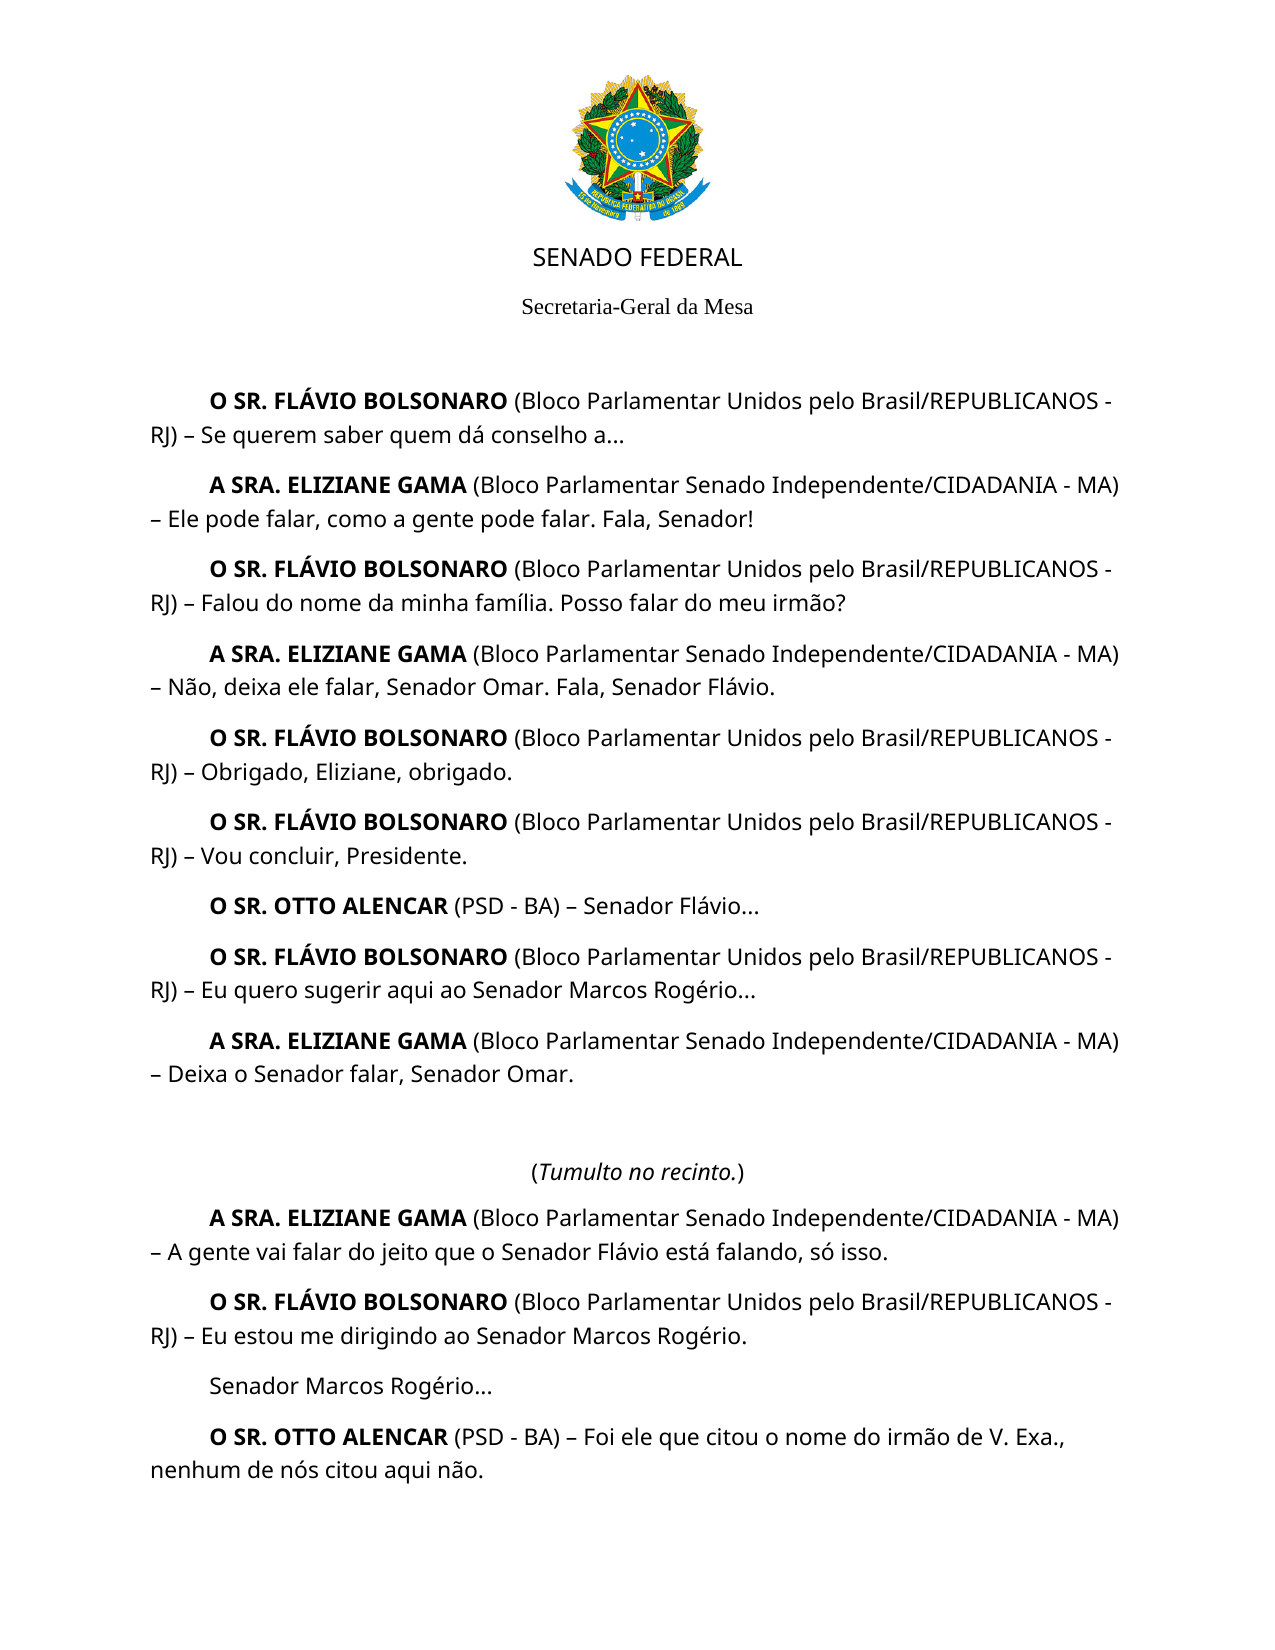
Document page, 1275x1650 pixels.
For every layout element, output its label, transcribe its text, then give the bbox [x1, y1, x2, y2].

text O SR. FLÁVIO BOLSONARO (Bloco Parlamentar Unidos pelo Brasil/REPUBLICANOS - RJ) – Eu quero sugerir aqui ao Senador Marcos Rogério... [150, 940, 1125, 1005]
text O SR. OTTO ALENCAR (PSD - BA) – Foi ele que citou o nome do irmão de V. Exa., nenhum de nós citou aqui não. [150, 1421, 1125, 1486]
text A SRA. ELIZIANE GAMA (Bloco Parlamentar Senado Independente/CIDADANIA - MA) – Ele pode falar, como a gente pode falar. Fala, Senador! [150, 469, 1125, 534]
text A SRA. ELIZIANE GAMA (Bloco Parlamentar Senado Independente/CIDADANIA - MA) – Deixa o Senador falar, Senador Omar. [150, 1024, 1125, 1089]
text O SR. FLÁVIO BOLSONARO (Bloco Parlamentar Unidos pelo Brasil/REPUBLICANOS - RJ) – Se querem saber quem dá conselho a... [150, 385, 1125, 450]
text Senador Marcos Rogério... [150, 1370, 1125, 1401]
picture [564, 75, 711, 221]
text O SR. FLÁVIO BOLSONARO (Bloco Parlamentar Unidos pelo Brasil/REPUBLICANOS - RJ) – Eu estou me dirigindo ao Senador Marcos Rogério. [150, 1286, 1125, 1351]
text (Tumulto no recinto.) [150, 1156, 1125, 1187]
text O SR. FLÁVIO BOLSONARO (Bloco Parlamentar Unidos pelo Brasil/REPUBLICANOS - RJ) – Falou do nome da minha família. Posso falar do meu irmão? [150, 553, 1125, 618]
text A SRA. ELIZIANE GAMA (Bloco Parlamentar Senado Independente/CIDADANIA - MA) – A gente vai falar do jeito que o Senador Flávio está falando, só isso. [150, 1202, 1125, 1267]
text O SR. FLÁVIO BOLSONARO (Bloco Parlamentar Unidos pelo Brasil/REPUBLICANOS - RJ) – Obrigado, Eliziane, obrigado. [150, 722, 1125, 787]
text O SR. FLÁVIO BOLSONARO (Bloco Parlamentar Unidos pelo Brasil/REPUBLICANOS - RJ) – Vou concluir, Presidente. [150, 806, 1125, 871]
text O SR. OTTO ALENCAR (PSD - BA) – Senador Flávio... [150, 890, 1125, 921]
text A SRA. ELIZIANE GAMA (Bloco Parlamentar Senado Independente/CIDADANIA - MA) – Não, deixa ele falar, Senador Omar. Fala, Senador Flávio. [150, 637, 1125, 702]
